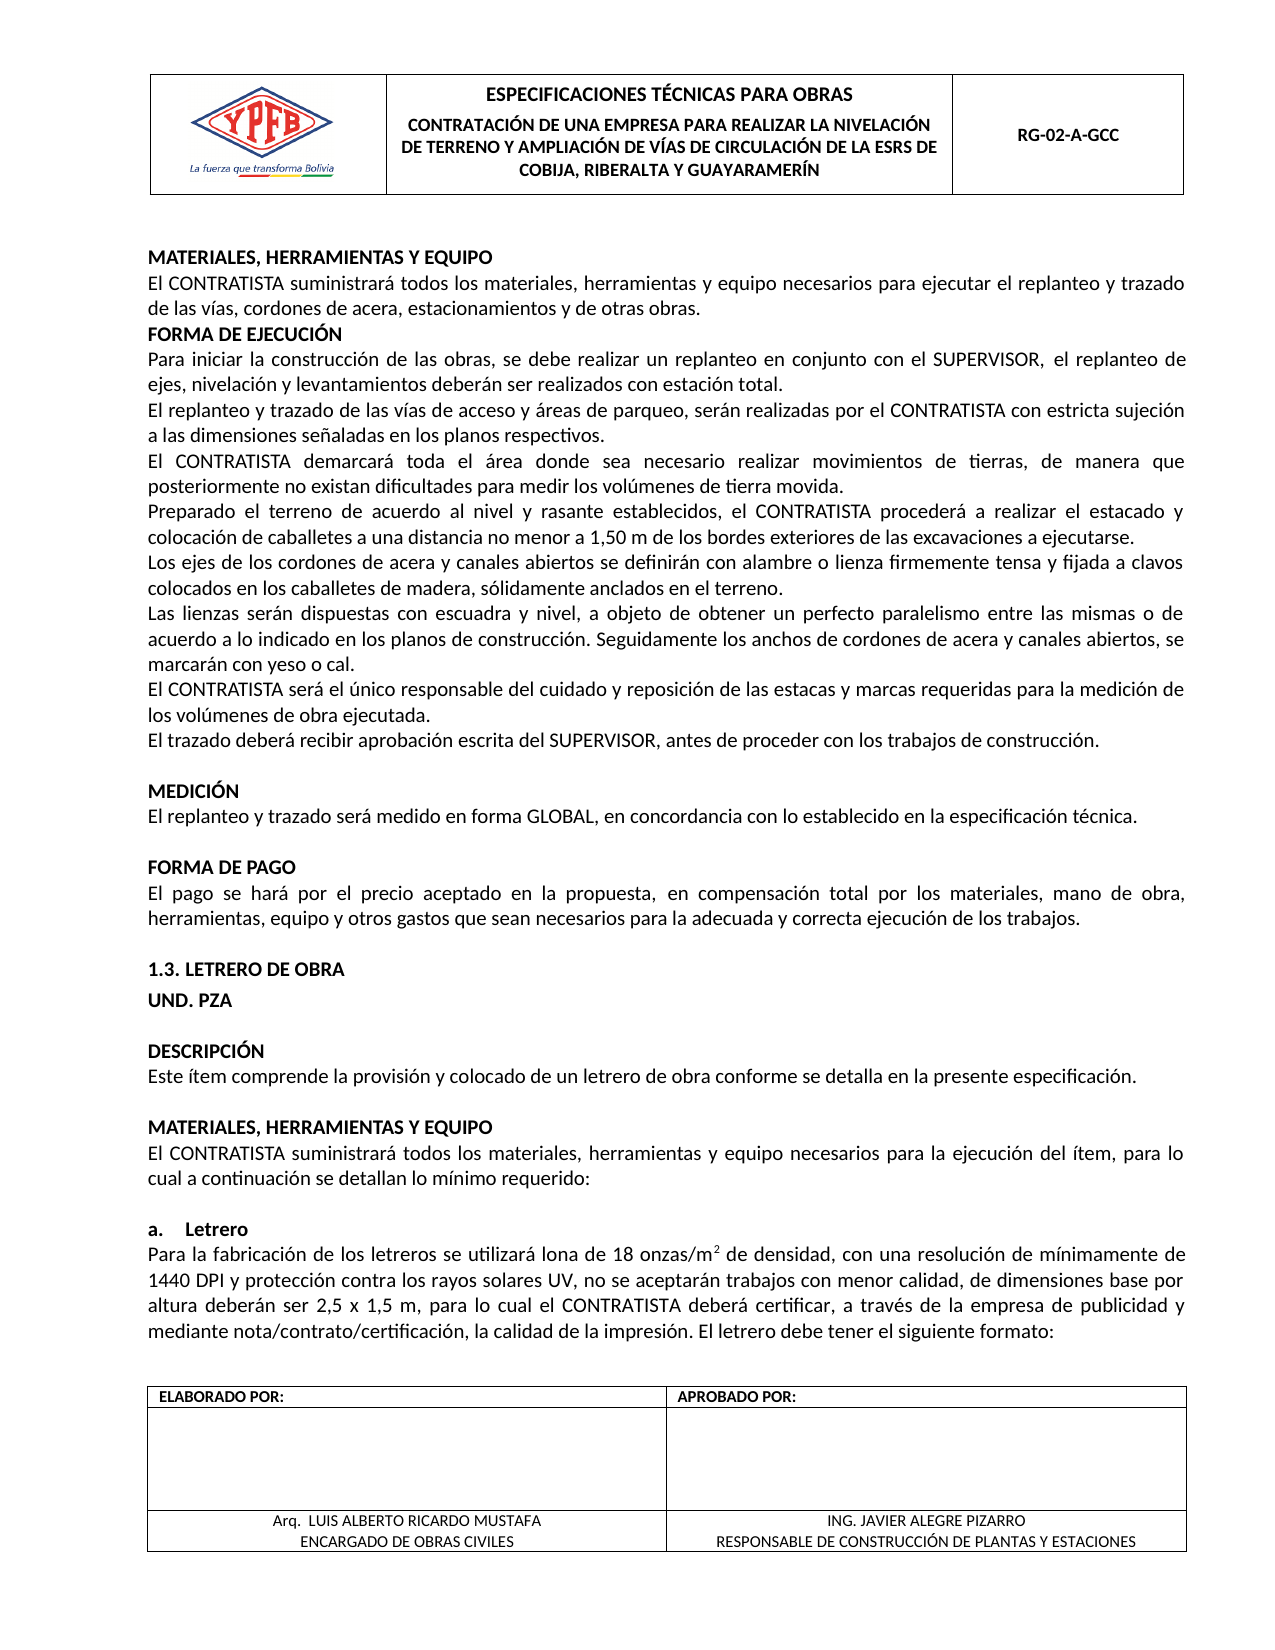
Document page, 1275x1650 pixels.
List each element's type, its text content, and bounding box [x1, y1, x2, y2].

text El pago se hará por el precio aceptado en la propuesta, en compensación total por los materiales, mano de obra, herramientas, equipo y otros gastos que sean necesarios para la adecuada y correcta ejecución de los trabajos. [148, 880, 1186, 931]
text MATERIALES, HERRAMIENTAS Y EQUIPO [148, 1114, 1186, 1140]
text Preparado el terreno de acuerdo al nivel y rasante establecidos, el CONTRATISTA procederá a realizar el estacado y colocación de caballetes a una distancia no menor a 1,50 m de los bordes exteriores de las excavaciones a ejecutarse. [148, 499, 1186, 549]
text Para iniciar la construcción de las obras, se debe realizar un replanteo en conjunto con el SUPERVISOR, el replanteo de ejes, nivelación y levantamientos deberán ser realizados con estación total. [148, 346, 1186, 397]
text El trazado deberá recibir aprobación escrita del SUPERVISOR, antes de proceder con los trabajos de construcción. [148, 727, 1186, 753]
text El CONTRATISTA será el único responsable del cuidado y reposición de las estacas y marcas requeridas para la medición de los volúmenes de obra ejecutada. [148, 677, 1186, 727]
text FORMA DE PAGO [148, 854, 1186, 880]
text DESCRIPCIÓN [148, 1038, 1186, 1064]
text El replanteo y trazado será medido en forma GLOBAL, en concordancia con lo establecido en la especificación técnica. [148, 804, 1186, 829]
picture [187, 81, 335, 182]
text El replanteo y trazado de las vías de acceso y áreas de parqueo, serán realizadas por el CONTRATISTA con estricta sujeción a las dimensiones señaladas en los planos respectivos. [148, 397, 1186, 448]
text Este ítem comprende la provisión y colocado de un letrero de obra conforme se detalla en la presente especificación. [148, 1064, 1186, 1089]
text Las lienzas serán dispuestas con escuadra y nivel, a objeto de obtener un perfecto paralelismo entre las mismas o de acuerdo a lo indicado en los planos de construcción. Seguidamente los anchos de cordones de acera y canales abiertos, se marcarán con yeso o cal. [148, 600, 1186, 677]
text El CONTRATISTA suministrará todos los materiales, herramientas y equipo necesarios para ejecutar el replanteo y trazado de las vías, cordones de acera, estacionamientos y de otras obras. [148, 270, 1186, 321]
list Letrero [148, 1216, 1186, 1242]
text UND. PZA [148, 987, 1186, 1013]
text MEDICIÓN [148, 778, 1186, 804]
subtitle LETRERO DE OBRA [148, 956, 1186, 981]
text El CONTRATISTA suministrará todos los materiales, herramientas y equipo necesarios para la ejecución del ítem, para lo cual a continuación se detallan lo mínimo requerido: [148, 1140, 1186, 1191]
text FORMA DE EJECUCIÓN [148, 321, 1186, 346]
text El CONTRATISTA demarcará toda el área donde sea necesario realizar movimientos de tierras, de manera que posteriormente no existan dificultades para medir los volúmenes de tierra movida. [148, 448, 1186, 499]
text Para la fabricación de los letreros se utilizará lona de 18 onzas/m2 de densidad, con una resolución de mínimamente de 1440 DPI y protección contra los rayos solares UV, no se aceptarán trabajos con menor calidad, de dimensiones base por altura deberán ser 2,5 x 1,5 m, para lo cual el CONTRATISTA deberá certificar, a través de la empresa de publicidad y mediante nota/contrato/certificación, la calidad de la impresión. El letrero debe tener el siguiente formato: [148, 1242, 1186, 1343]
text MATERIALES, HERRAMIENTAS Y EQUIPO [148, 244, 1186, 270]
text Los ejes de los cordones de acera y canales abiertos se definirán con alambre o lienza firmemente tensa y fijada a clavos colocados en los caballetes de madera, sólidamente anclados en el terreno. [148, 549, 1186, 600]
